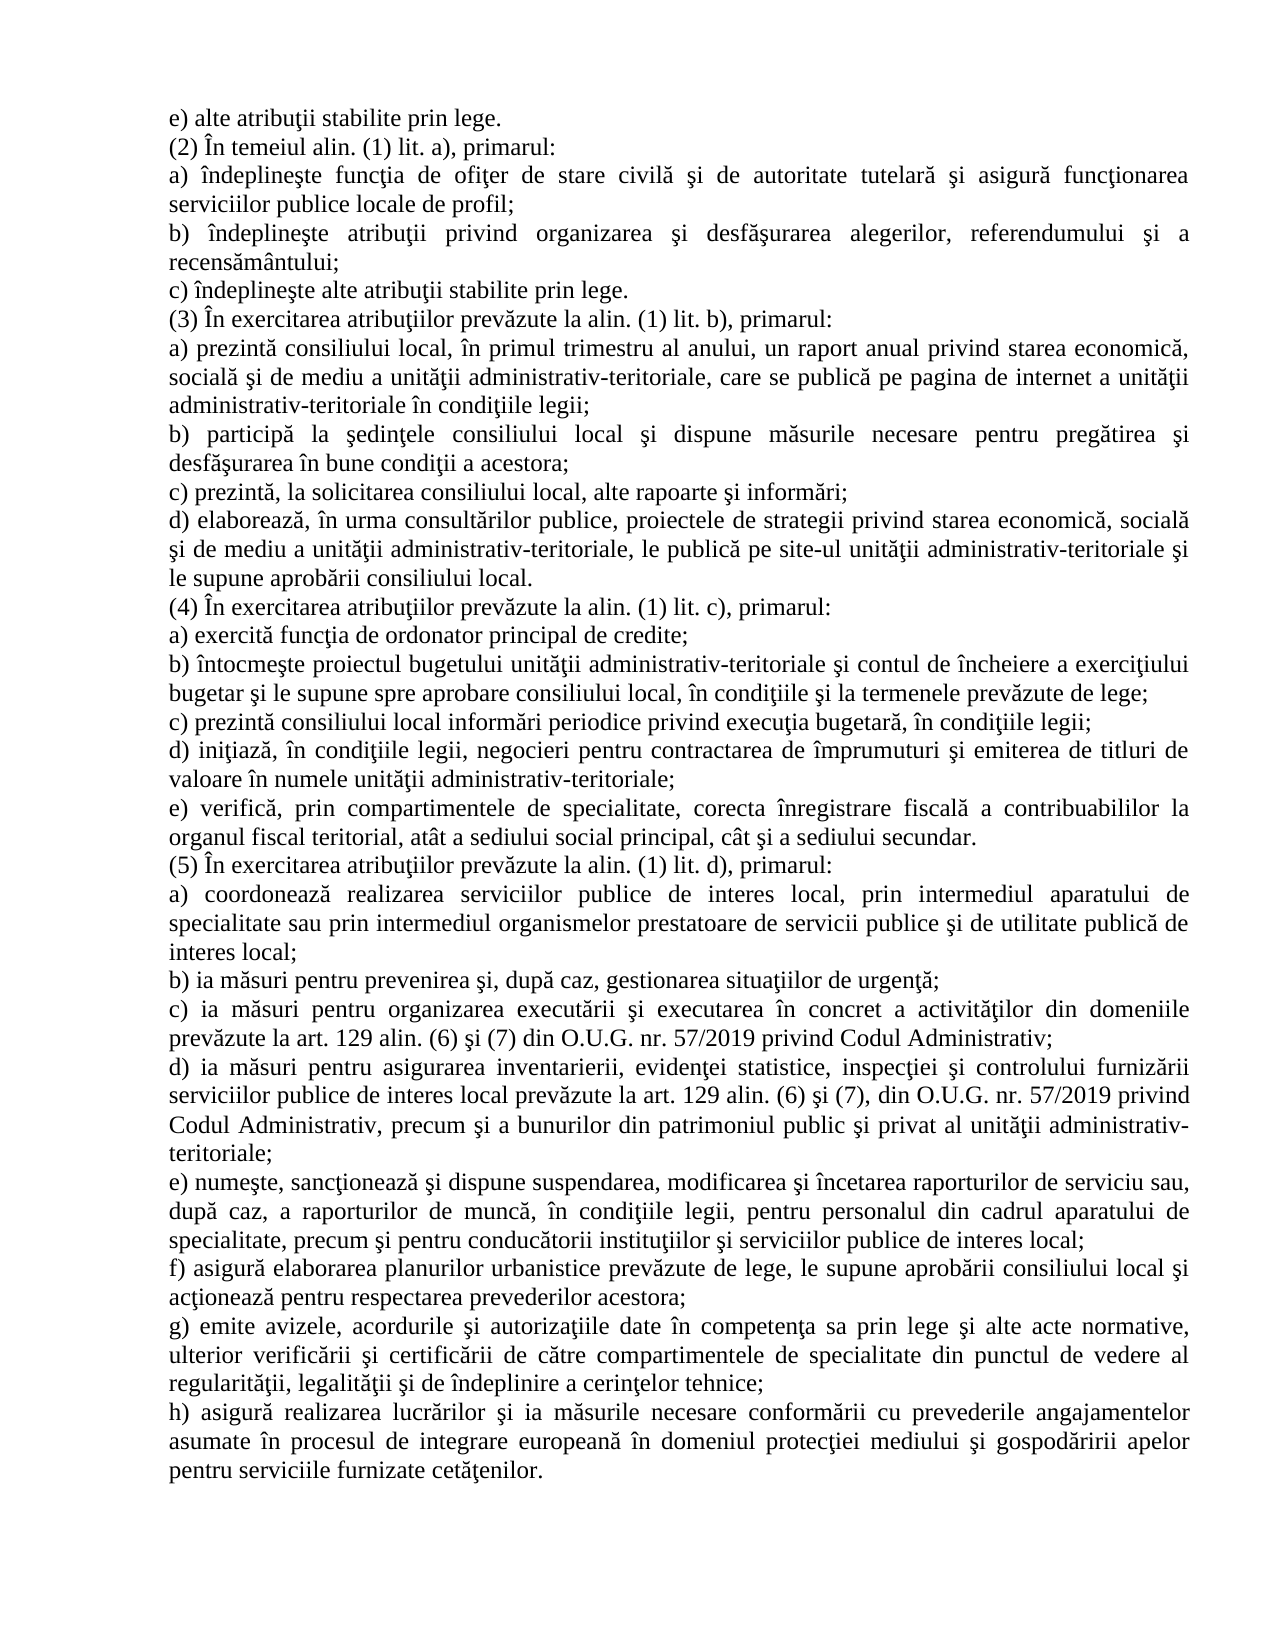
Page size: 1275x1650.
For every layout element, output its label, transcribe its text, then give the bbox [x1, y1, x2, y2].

text b) ia măsuri pentru prevenirea şi, după caz, gestionarea situaţiilor de urgenţă; [169, 966, 1191, 994]
text b) întocmeşte proiectul bugetului unităţii administrativ-teritoriale şi contul de încheiere a exerciţiului bugetar şi le supune spre aprobare consiliului local, în condiţiile şi la termenele prevăzute de lege; [169, 649, 1191, 707]
text d) iniţiază, în condiţiile legii, negocieri pentru contractarea de împrumuturi şi emiterea de titluri de valoare în numele unităţii administrativ-teritoriale; [169, 736, 1191, 793]
text e) alte atribuţii stabilite prin lege. [169, 103, 1191, 132]
text (5) În exercitarea atribuţiilor prevăzute la alin. (1) lit. d), primarul: [169, 851, 1191, 879]
text f) asigură elaborarea planurilor urbanistice prevăzute de lege, le supune aprobării consiliului local şi acţionează pentru respectarea prevederilor acestora; [169, 1253, 1191, 1311]
text a) exercită funcţia de ordonator principal de credite; [169, 621, 1191, 649]
text g) emite avizele, acordurile şi autorizaţiile date în competenţa sa prin lege şi alte acte normative, ulterior verificării şi certificării de către compartimentele de specialitate din punctul de vedere al regularităţii, legalităţii şi de îndeplinire a cerinţelor tehnice; [169, 1311, 1191, 1397]
text e) numeşte, sancţionează şi dispune suspendarea, modificarea şi încetarea raporturilor de serviciu sau, după caz, a raporturilor de muncă, în condiţiile legii, pentru personalul din cadrul aparatului de specialitate, precum şi pentru conducătorii instituţiilor şi serviciilor publice de interes local; [169, 1167, 1191, 1253]
text b) îndeplineşte atribuţii privind organizarea şi desfăşurarea alegerilor, referendumului şi a recensământului; [169, 218, 1191, 276]
text (4) În exercitarea atribuţiilor prevăzute la alin. (1) lit. c), primarul: [169, 592, 1191, 621]
text a) coordonează realizarea serviciilor publice de interes local, prin intermediul aparatului de specialitate sau prin intermediul organismelor prestatoare de servicii publice şi de utilitate publică de interes local; [169, 879, 1191, 966]
text c) îndeplineşte alte atribuţii stabilite prin lege. [169, 276, 1191, 304]
text d) ia măsuri pentru asigurarea inventarierii, evidenţei statistice, inspecţiei şi controlului furnizării serviciilor publice de interes local prevăzute la art. 129 alin. (6) şi (7), din O.U.G. nr. 57/2019 privind Codul Administrativ, precum şi a bunurilor din patrimoniul public şi privat al unităţii administrativ-teritoriale; [169, 1052, 1191, 1167]
text (2) În temeiul alin. (1) lit. a), primarul: [169, 132, 1191, 161]
text b) participă la şedinţele consiliului local şi dispune măsurile necesare pentru pregătirea şi desfăşurarea în bune condiţii a acestora; [169, 419, 1191, 477]
text (3) În exercitarea atribuţiilor prevăzute la alin. (1) lit. b), primarul: [169, 304, 1191, 333]
text a) îndeplineşte funcţia de ofiţer de stare civilă şi de autoritate tutelară şi asigură funcţionarea serviciilor publice locale de profil; [169, 161, 1191, 218]
text e) verifică, prin compartimentele de specialitate, corecta înregistrare fiscală a contribuabililor la organul fiscal teritorial, atât a sediului social principal, cât şi a sediului secundar. [169, 793, 1191, 851]
text h) asigură realizarea lucrărilor şi ia măsurile necesare conformării cu prevederile angajamentelor asumate în procesul de integrare europeană în domeniul protecţiei mediului şi gospodăririi apelor pentru serviciile furnizate cetăţenilor. [169, 1397, 1191, 1483]
text c) prezintă, la solicitarea consiliului local, alte rapoarte şi informări; [169, 477, 1191, 506]
text c) prezintă consiliului local informări periodice privind execuţia bugetară, în condiţiile legii; [169, 707, 1191, 736]
text d) elaborează, în urma consultărilor publice, proiectele de strategii privind starea economică, socială şi de mediu a unităţii administrativ-teritoriale, le publică pe site-ul unităţii administrativ-teritoriale şi le supune aprobării consiliului local. [169, 506, 1191, 592]
text c) ia măsuri pentru organizarea executării şi executarea în concret a activităţilor din domeniile prevăzute la art. 129 alin. (6) şi (7) din O.U.G. nr. 57/2019 privind Codul Administrativ; [169, 994, 1191, 1052]
text a) prezintă consiliului local, în primul trimestru al anului, un raport anual privind starea economică, socială şi de mediu a unităţii administrativ-teritoriale, care se publică pe pagina de internet a unităţii administrativ-teritoriale în condiţiile legii; [169, 333, 1191, 419]
